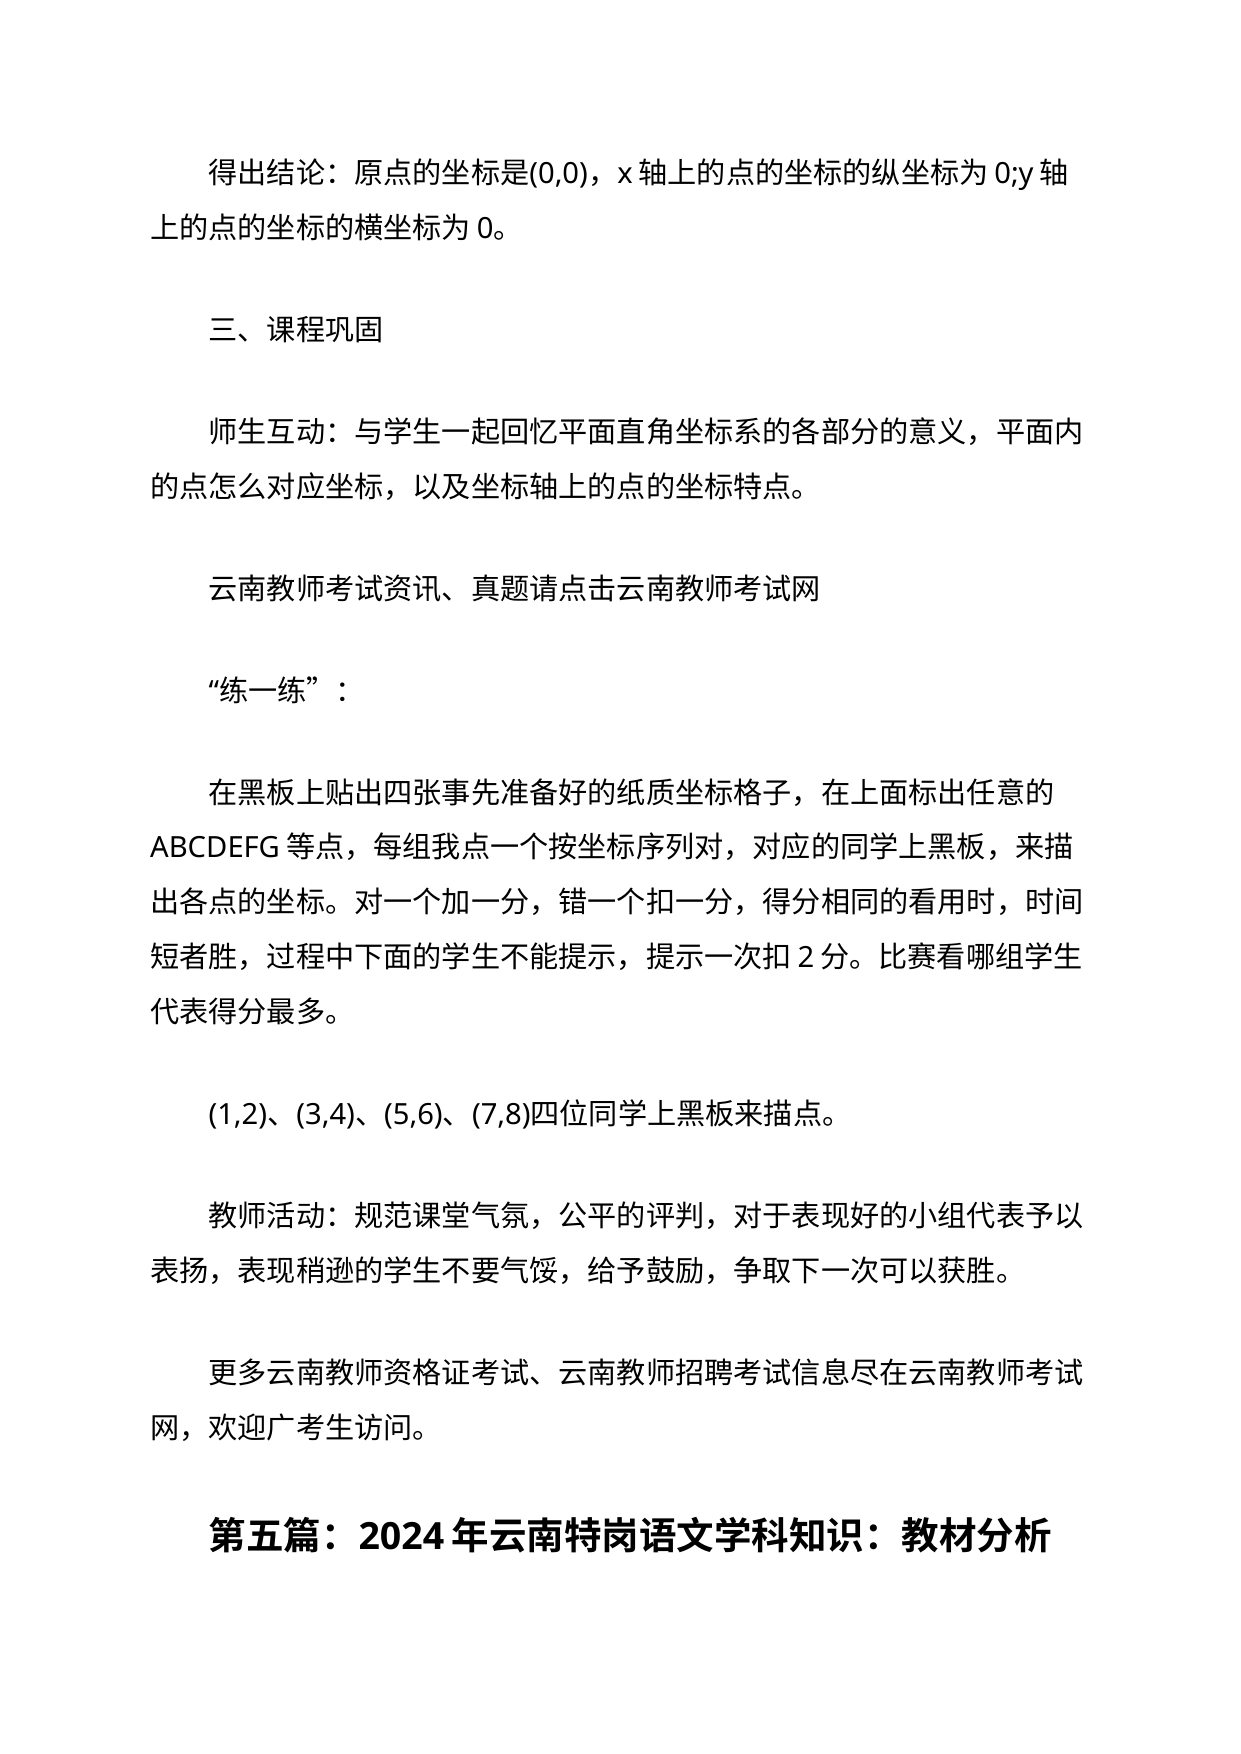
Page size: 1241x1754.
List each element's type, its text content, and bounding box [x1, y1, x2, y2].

text 第五篇：2024年云南特岗语文学科知识：教材分析 [150, 1506, 1090, 1561]
text “练一练”： [150, 667, 1090, 709]
text 得出结论：原点的坐标是(0,0)，x轴上的点的坐标的纵坐标为0;y轴上的点的坐标的横坐标为0。 [150, 150, 1090, 247]
text 教师活动：规范课堂气氛，公平的评判，对于表现好的小组代表予以表扬，表现稍逊的学生不要气馁，给予鼓励，争取下一次可以获胜。 [150, 1193, 1090, 1290]
text 更多云南教师资格证考试、云南教师招聘考试信息尽在云南教师考试网，欢迎广考生访问。 [150, 1349, 1090, 1447]
text 三、课程巩固 [150, 307, 1090, 349]
text 师生互动：与学生一起回忆平面直角坐标系的各部分的意义，平面内的点怎么对应坐标，以及坐标轴上的点的坐标特点。 [150, 409, 1090, 506]
text 云南教师考试资讯、真题请点击云南教师考试网 [150, 565, 1090, 608]
text 在黑板上贴出四张事先准备好的纸质坐标格子，在上面标出任意的ABCDEFG等点，每组我点一个按坐标序列对，对应的同学上黑板，来描出各点的坐标。对一个加一分，错一个扣一分，得分相同的看用时，时间短者胜，过程中下面的学生不能提示，提示一次扣2分。比赛看哪组学生代表得分最多。 [150, 769, 1090, 1031]
text (1,2)、(3,4)、(5,6)、(7,8)四位同学上黑板来描点。 [150, 1091, 1090, 1133]
